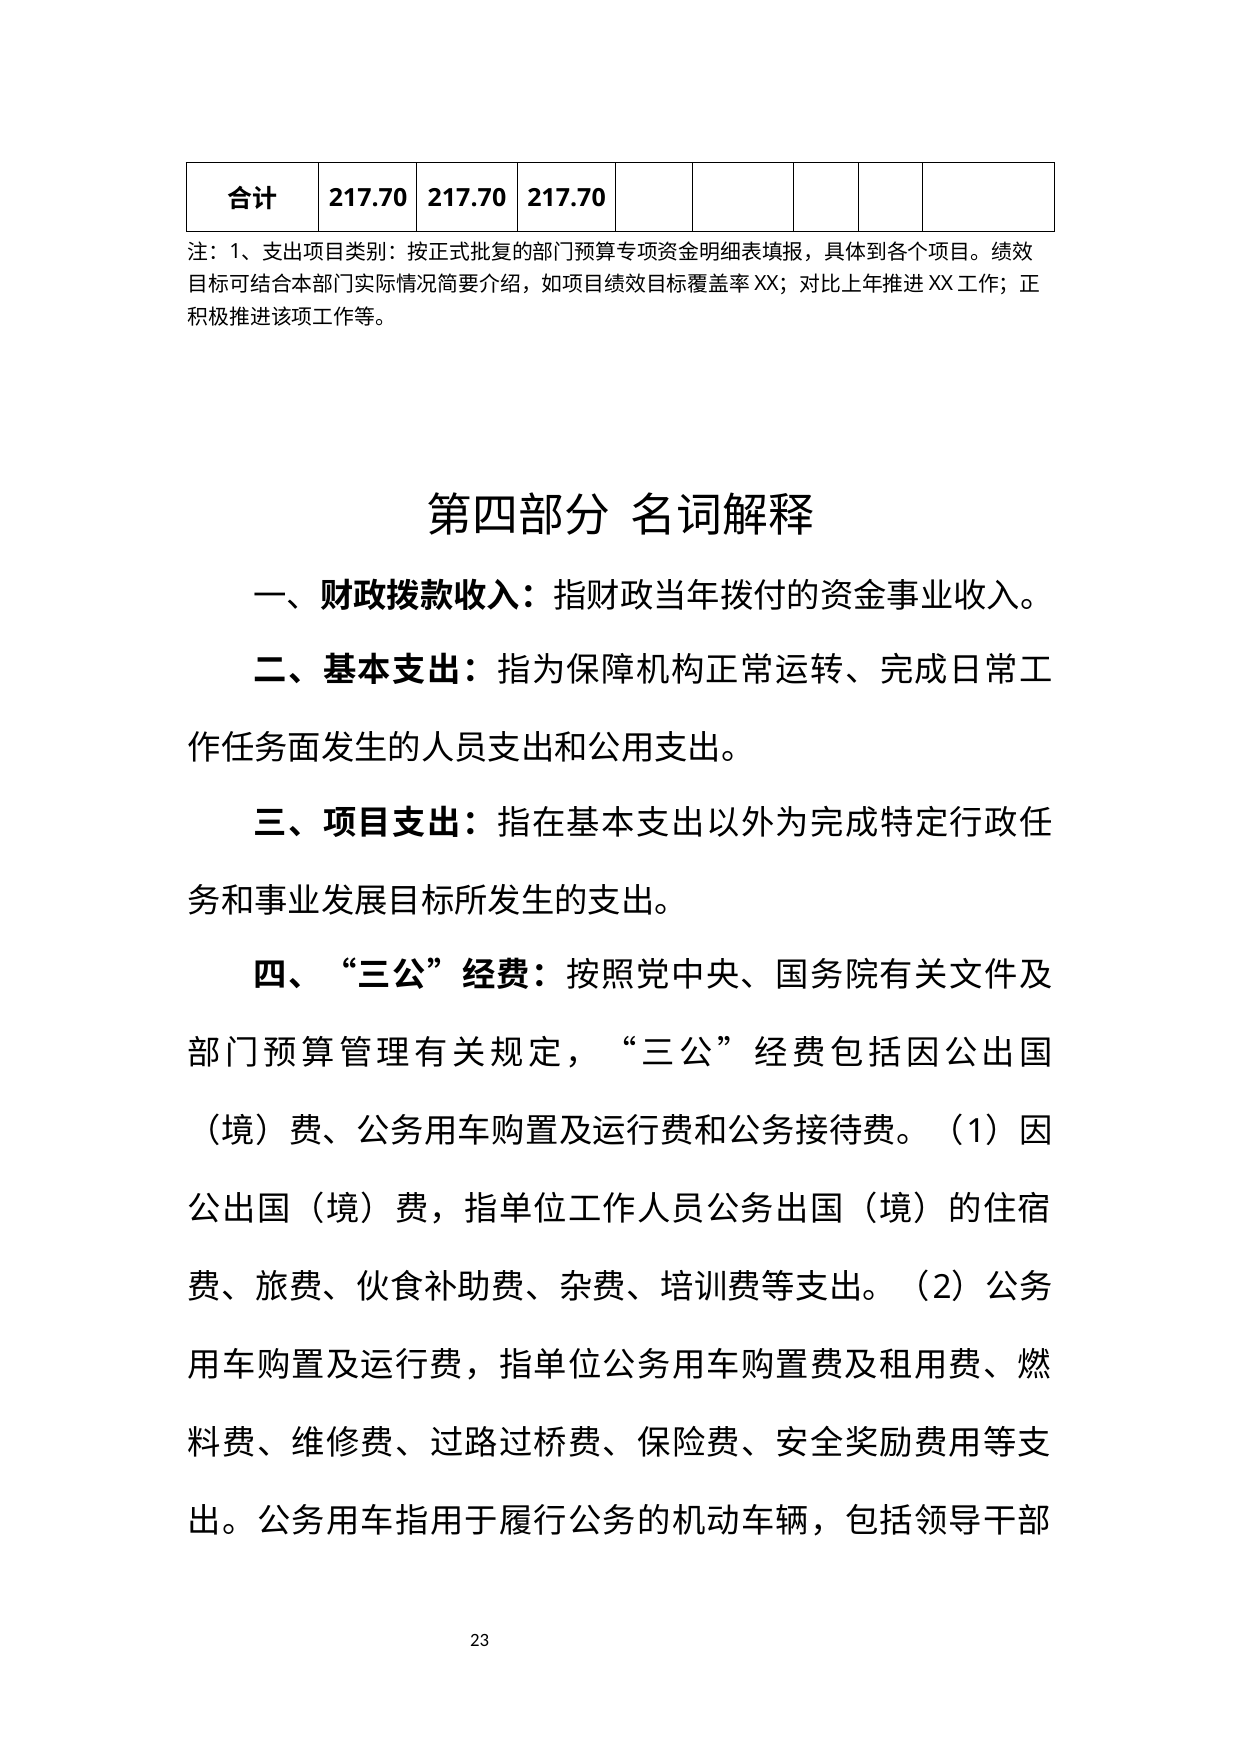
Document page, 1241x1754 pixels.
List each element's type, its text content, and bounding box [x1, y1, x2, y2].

table_cell [859, 163, 922, 231]
text 第四部分 名词解释 [187, 463, 1053, 560]
table_cell 合计 [187, 163, 318, 231]
table_cell [923, 163, 1054, 231]
table_cell 217.70 [319, 163, 416, 231]
list 财政拨款收入：指财政当年拨付的资金事业收入。 [187, 560, 1053, 625]
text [188, 940, 1053, 1550]
table_cell 217.70 [518, 163, 615, 231]
table_cell [794, 163, 858, 231]
text 三、项目支出：指在基本支出以外为完成特定行政任务和事业发展目标所发生的支出。 [188, 787, 1053, 930]
table_cell [693, 163, 793, 231]
table_cell 217.70 [417, 163, 517, 231]
table_cell [616, 163, 692, 231]
table_cell 注：1、支出项目类别：按正式批复的部门预算专项资金明细表填报，具体到各个项目。绩效目标可结合本部门实际情况简要介绍，如项目绩效目标覆盖率XX；对比上年推进XX工作；正积极推进该项工作等。 [186, 232, 1054, 333]
text 二、基本支出：指为保障机构正常运转、完成日常工作任务面发生的人员支出和公用支出。 [188, 635, 1053, 778]
